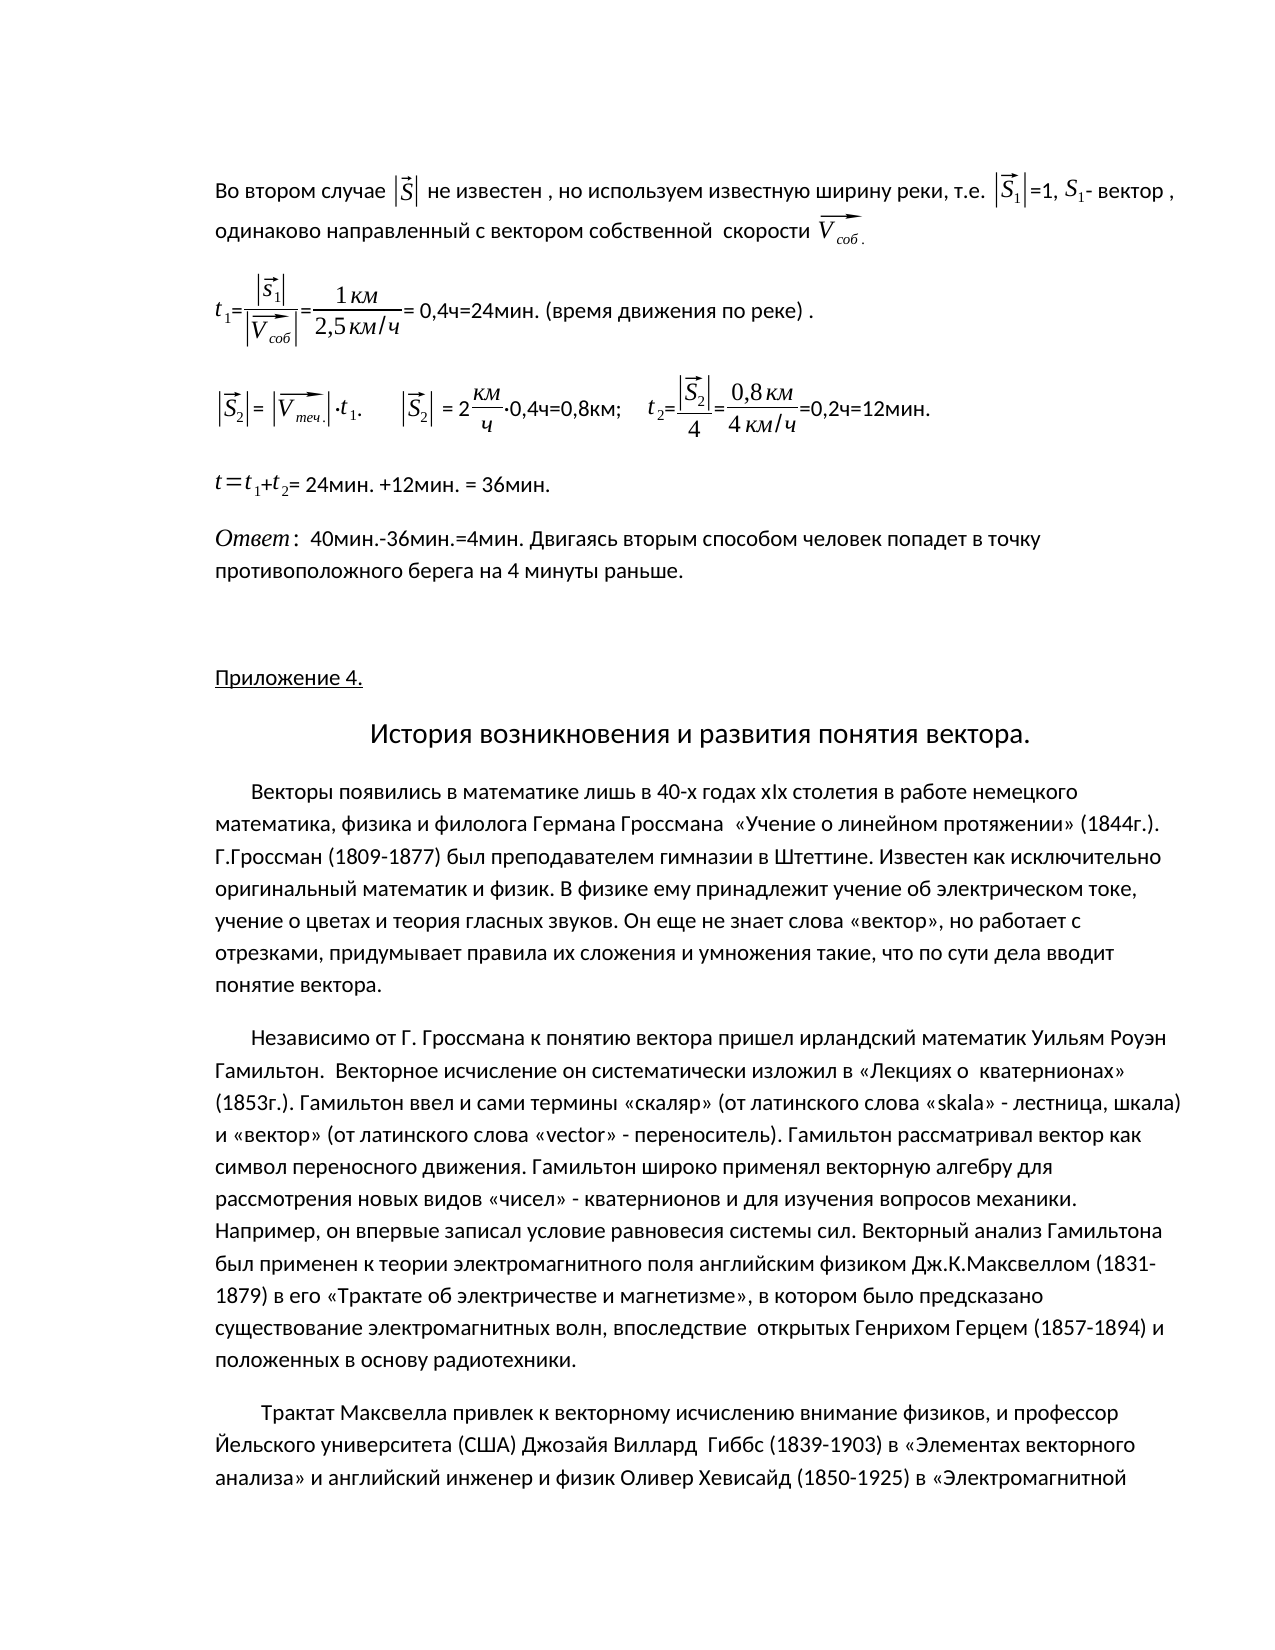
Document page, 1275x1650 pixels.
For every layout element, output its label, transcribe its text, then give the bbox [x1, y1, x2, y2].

text Векторы появились в математике лишь в 40-х годах хIх столетия в работе немецкого математика, физика и филолога Германа Гроссмана «Учение о линейном протяжении» (1844г.). Г.Гроссман (1809-1877) был преподавателем гимназии в Штеттине. Известен как исключительно оригинальный математик и физик. В физике ему принадлежит учение об электрическом токе, учение о цветах и теория гласных звуков. Он еще не знает слова «вектор», но работает с отрезками, придумывает правила их сложения и умножения такие, что по сути дела вводит понятие вектора. [215, 777, 1186, 998]
text История возникновения и развития понятия вектора. [215, 716, 1186, 751]
text += 24мин. +12мин. = 36мин. [215, 468, 1186, 499]
text = ·. = 2·0,4ч=0,8км; ===0,2ч=12мин. [215, 374, 1186, 443]
text === 0,4ч=24мин. (время движения по реке) . [215, 273, 1186, 349]
text Приложение 4. [215, 663, 1186, 691]
text Во втором случае не известен , но используем известную ширину реки, т.е. =1, - вектор , одинаково направленный с вектором собственной скорости [215, 171, 1186, 248]
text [215, 1398, 1186, 1491]
text Независимо от Г. Гроссмана к понятию вектора пришел ирландский математик Уильям Роуэн Гамильтон. Векторное исчисление он систематически изложил в «Лекциях о кватернионах» (1853г.). Гамильтон ввел и сами термины «скаляр» (от латинского слова «skala» - лестница, шкала) и «вектор» (от латинского слова «vector» - переноситель). Гамильтон рассматривал вектор как символ переносного движения. Гамильтон широко применял векторную алгебру для рассмотрения новых видов «чисел» - кватернионов и для изучения вопросов механики. Например, он впервые записал условие равновесия системы сил. Векторный анализ Гамильтона был применен к теории электромагнитного поля английским физиком Дж.К.Максвеллом (1831-1879) в его «Трактате об электричестве и магнетизме», в котором было предсказано существование электромагнитных волн, впоследствие открытых Генрихом Герцем (1857-1894) и положенных в основу радиотехники. [215, 1023, 1186, 1373]
text 40мин.-36мин.=4мин. Двигаясь вторым способом человек попадет в точку противоположного берега на 4 минуты раньше. [215, 524, 1186, 584]
